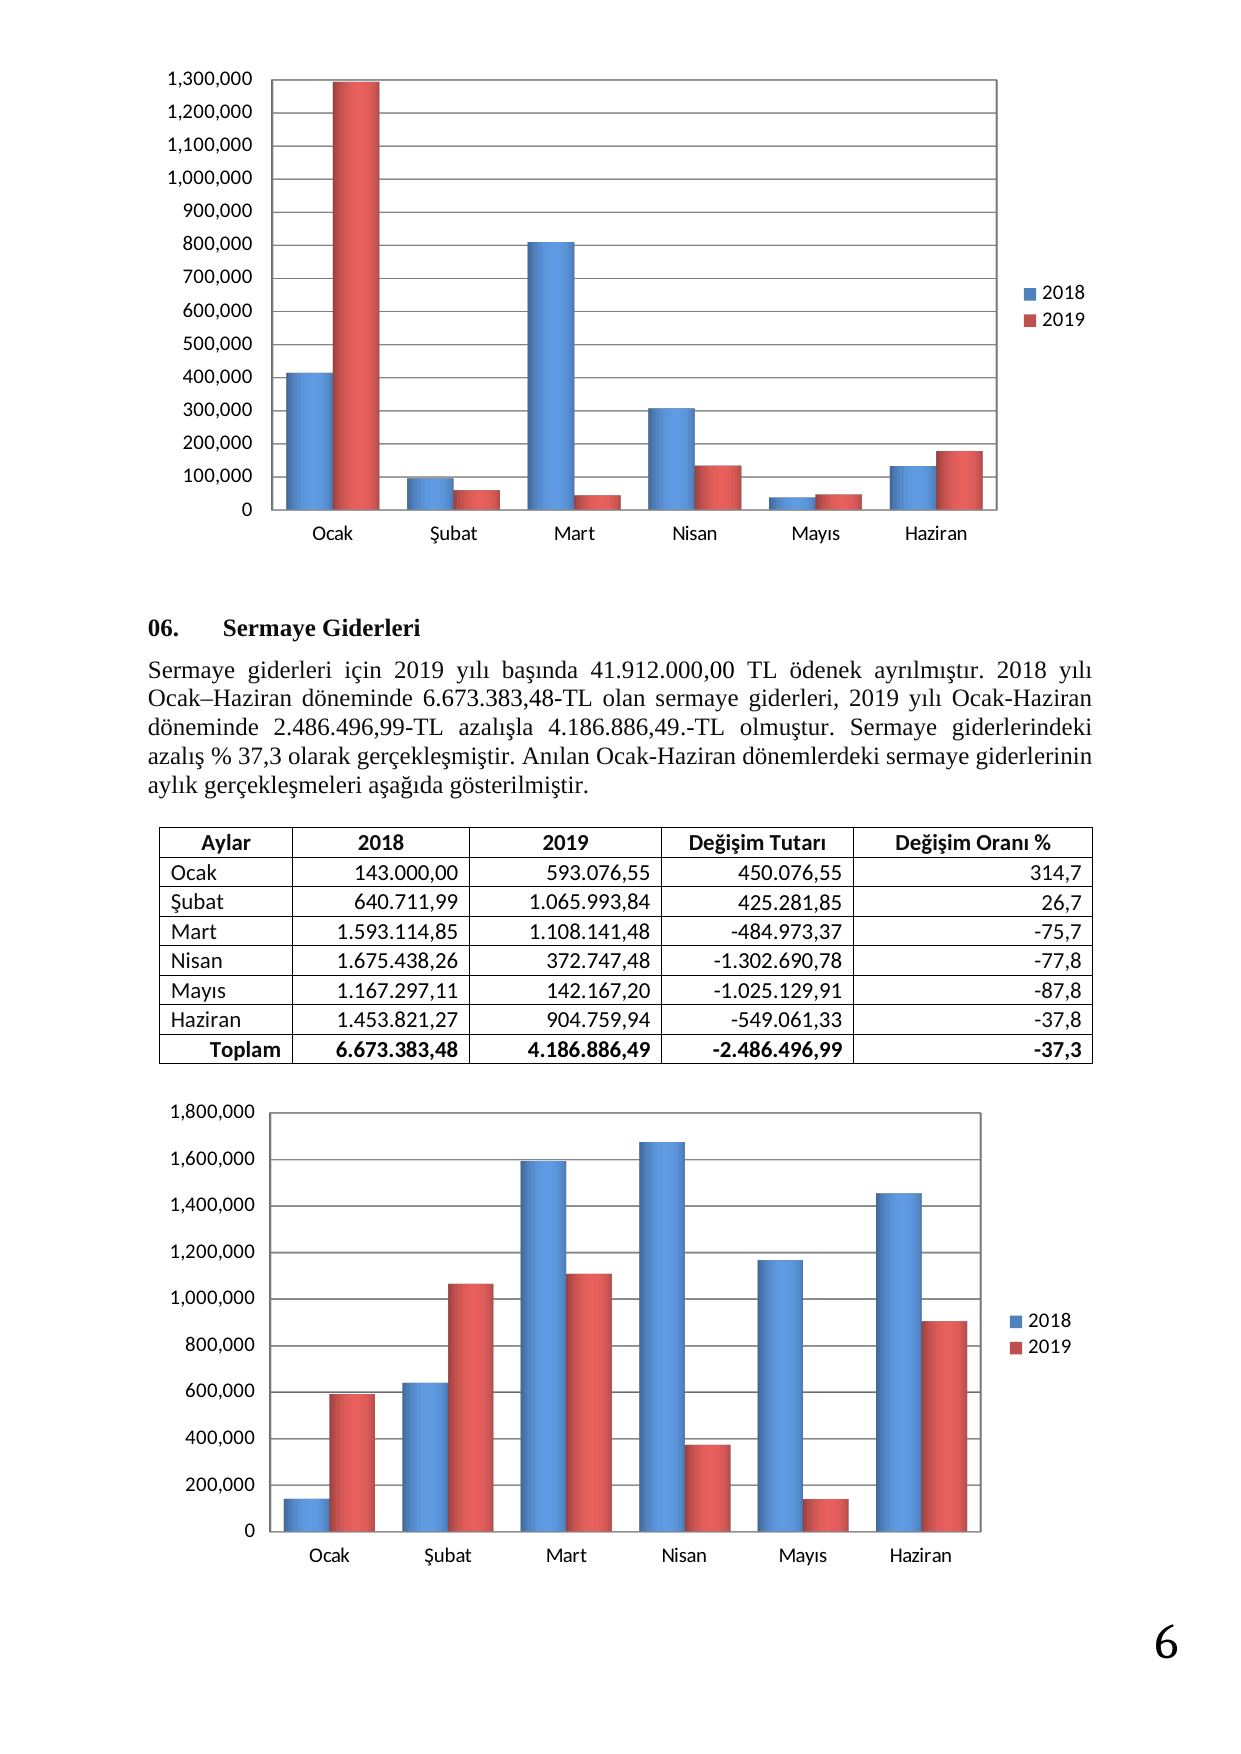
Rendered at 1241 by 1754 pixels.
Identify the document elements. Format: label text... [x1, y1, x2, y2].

table_cell 1.167.297,11 [293, 976, 469, 1004]
table_cell -1.025.129,91 [662, 976, 853, 1004]
table_cell -1.302.690,78 [662, 946, 853, 974]
table_cell -37,3 [854, 1035, 1092, 1063]
table_cell 1.675.438,26 [293, 946, 469, 974]
table_cell 4.186.886,49 [470, 1035, 661, 1063]
table_header Değişim Tutarı [662, 828, 853, 857]
table_cell -484.973,37 [662, 917, 853, 945]
table_cell 1.065.993,84 [470, 887, 661, 916]
table_cell -75,7 [854, 917, 1092, 945]
table_cell Ocak [160, 858, 292, 886]
table_cell 425.281,85 [662, 887, 853, 916]
table_cell 904.759,94 [470, 1005, 661, 1033]
table_cell 6.673.383,48 [293, 1035, 469, 1063]
table_cell Mayıs [160, 976, 292, 1004]
table_cell -87,8 [854, 976, 1092, 1004]
table_cell 314,7 [854, 858, 1092, 886]
text Sermaye giderleri için 2019 yılı başında 41.912.000,00 TL ödenek ayrılmıştır. 2018 yılı Ocak–Haziran döneminde 6.673.383,48-TL olan sermaye giderleri, 2019 yılı Ocak-Haziran döneminde 2.486.496,99-TL azalışla 4.186.886,49.-TL olmuştur. Sermaye giderlerindeki azalış % 37,3 olarak gerçekleşmiştir. Anılan Ocak-Haziran dönemlerdeki sermaye giderlerinin aylık gerçekleşmeleri aşağıda gösterilmiştir. [148, 655, 1093, 798]
table_cell 593.076,55 [470, 858, 661, 886]
table_cell 1.108.141,48 [470, 917, 661, 945]
table_header Değişim Oranı % [854, 828, 1092, 857]
list Sermaye Giderleri [148, 613, 1093, 642]
table_cell -2.486.496,99 [662, 1035, 853, 1063]
table_cell 372.747,48 [470, 946, 661, 974]
table_header 2019 [470, 828, 661, 857]
table_cell -77,8 [854, 946, 1092, 974]
table_cell Nisan [160, 946, 292, 974]
table_cell 143.000,00 [293, 858, 469, 886]
table_cell 1.593.114,85 [293, 917, 469, 945]
table_cell Toplam [160, 1035, 292, 1063]
table_header 2018 [293, 828, 469, 857]
table_cell 640.711,99 [293, 887, 469, 916]
table_cell 142.167,20 [470, 976, 661, 1004]
table_cell -549.061,33 [662, 1005, 853, 1033]
table_cell Şubat [160, 887, 292, 916]
table_cell 26,7 [854, 887, 1092, 916]
table_cell 450.076,55 [662, 858, 853, 886]
table_cell Mart [160, 917, 292, 945]
table_cell -37,8 [854, 1005, 1092, 1033]
table_header Aylar [160, 828, 292, 857]
table_cell Haziran [160, 1005, 292, 1033]
table_cell 1.453.821,27 [293, 1005, 469, 1033]
